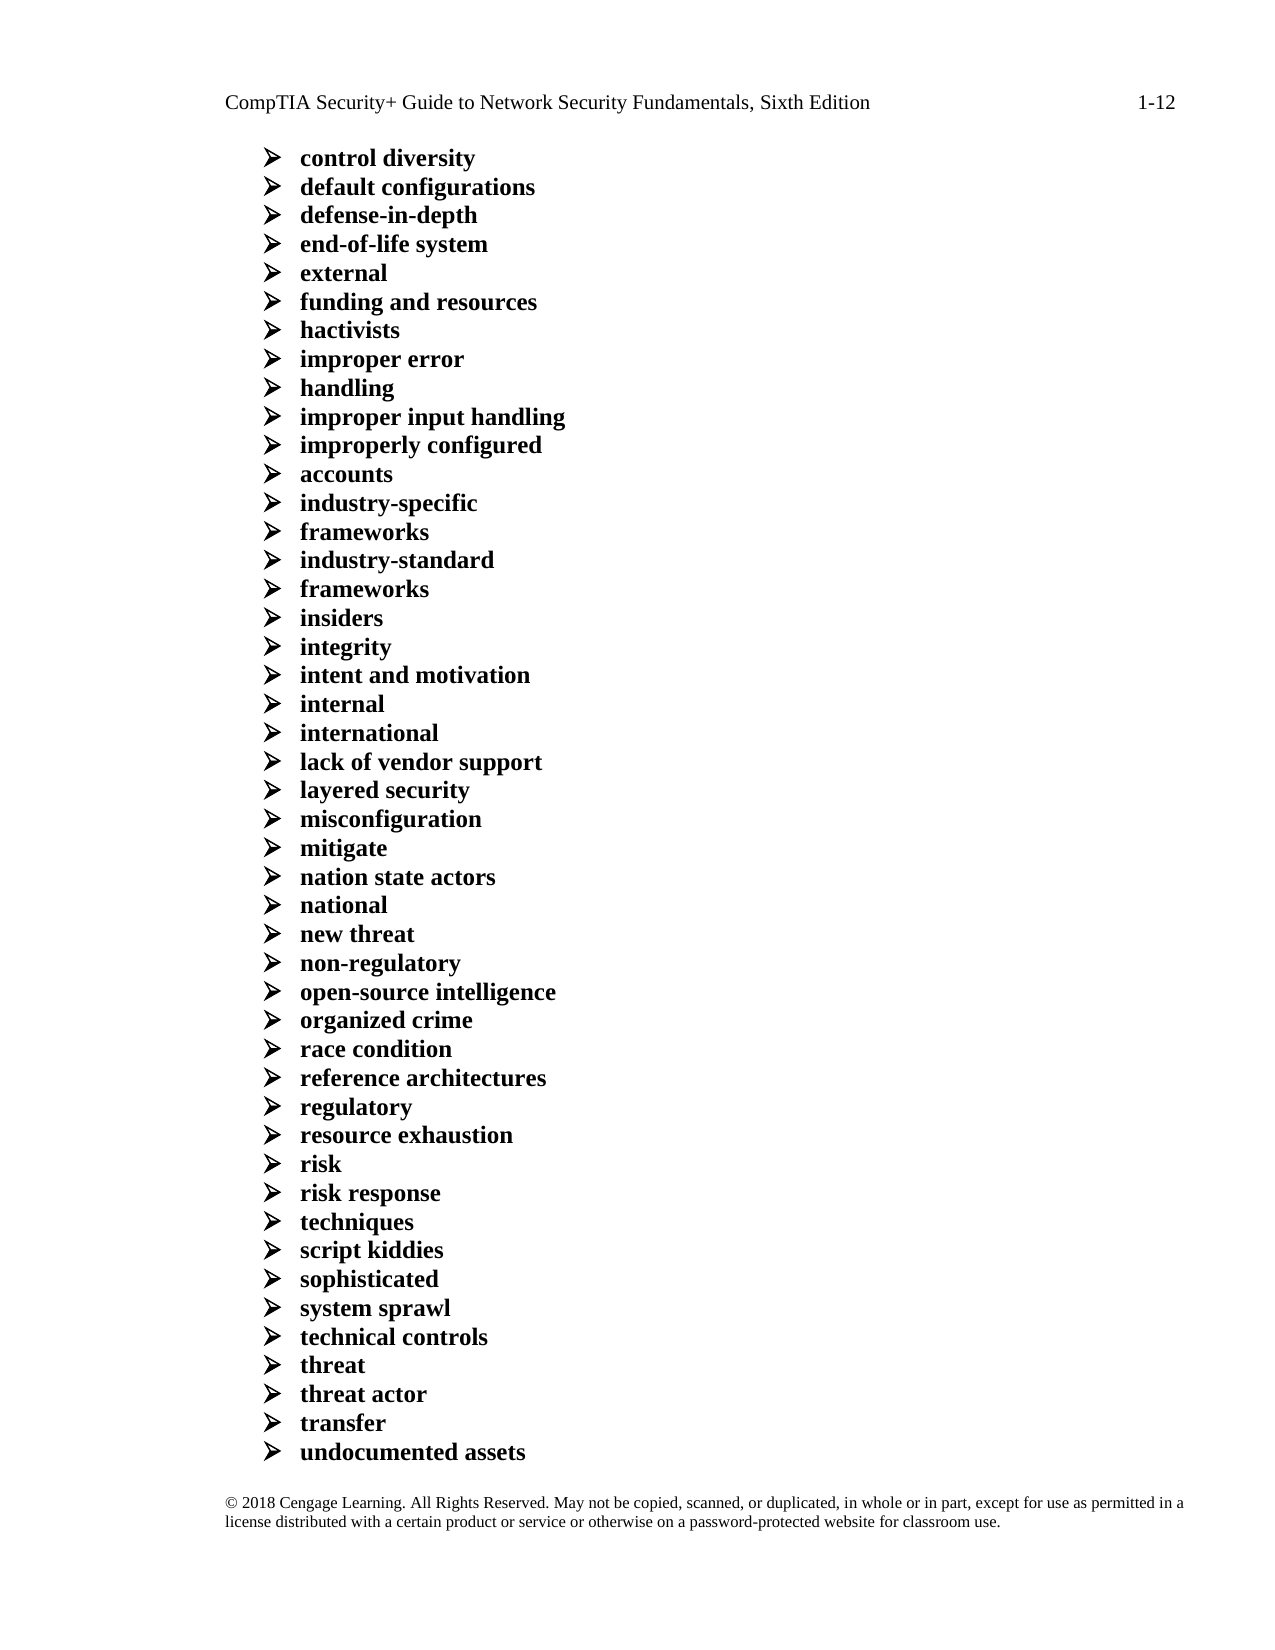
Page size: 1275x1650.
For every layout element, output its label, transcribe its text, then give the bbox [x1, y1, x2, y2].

list threat [262, 1350, 1185, 1379]
list technical controls [262, 1322, 1185, 1350]
list improperly configured [262, 430, 1185, 459]
list hactivists [262, 315, 1185, 344]
list techniques [262, 1207, 1185, 1235]
list internal [262, 689, 1185, 718]
list funding and resources [262, 287, 1185, 315]
list sophisticated [262, 1264, 1185, 1293]
list default configurations [262, 172, 1185, 200]
list race condition [262, 1034, 1185, 1063]
list open-source intelligence [262, 977, 1185, 1005]
list misconfiguration [262, 804, 1185, 833]
list accounts [262, 459, 1185, 488]
list new threat [262, 919, 1185, 948]
list insiders [262, 603, 1185, 632]
list intent and motivation [262, 660, 1185, 689]
list regulatory [262, 1092, 1185, 1120]
list integrity [262, 632, 1185, 660]
list improper input handling [262, 402, 1185, 430]
list risk response [262, 1178, 1185, 1207]
list script kiddies [262, 1235, 1185, 1264]
list organized crime [262, 1005, 1185, 1034]
list reference architectures [262, 1063, 1185, 1092]
list transfer [262, 1408, 1185, 1437]
list national [262, 890, 1185, 919]
list industry-standard [262, 545, 1185, 574]
list control diversity [262, 143, 1185, 172]
list frameworks [262, 517, 1185, 545]
list defense-in-depth [262, 200, 1185, 229]
list nation state actors [262, 862, 1185, 890]
list risk [262, 1149, 1185, 1178]
list system sprawl [262, 1293, 1185, 1322]
list non-regulatory [262, 948, 1185, 977]
list industry-specific [262, 488, 1185, 517]
list handling [262, 373, 1185, 402]
list end-of-life system [262, 229, 1185, 258]
list international [262, 718, 1185, 747]
list mitigate [262, 833, 1185, 862]
list lack of vendor support [262, 747, 1185, 775]
list frameworks [262, 574, 1185, 603]
list threat actor [262, 1379, 1185, 1408]
list resource exhaustion [262, 1120, 1185, 1149]
list undocumented assets [262, 1437, 1185, 1465]
list improper error [262, 344, 1185, 373]
list external [262, 258, 1185, 287]
list layered security [262, 775, 1185, 804]
